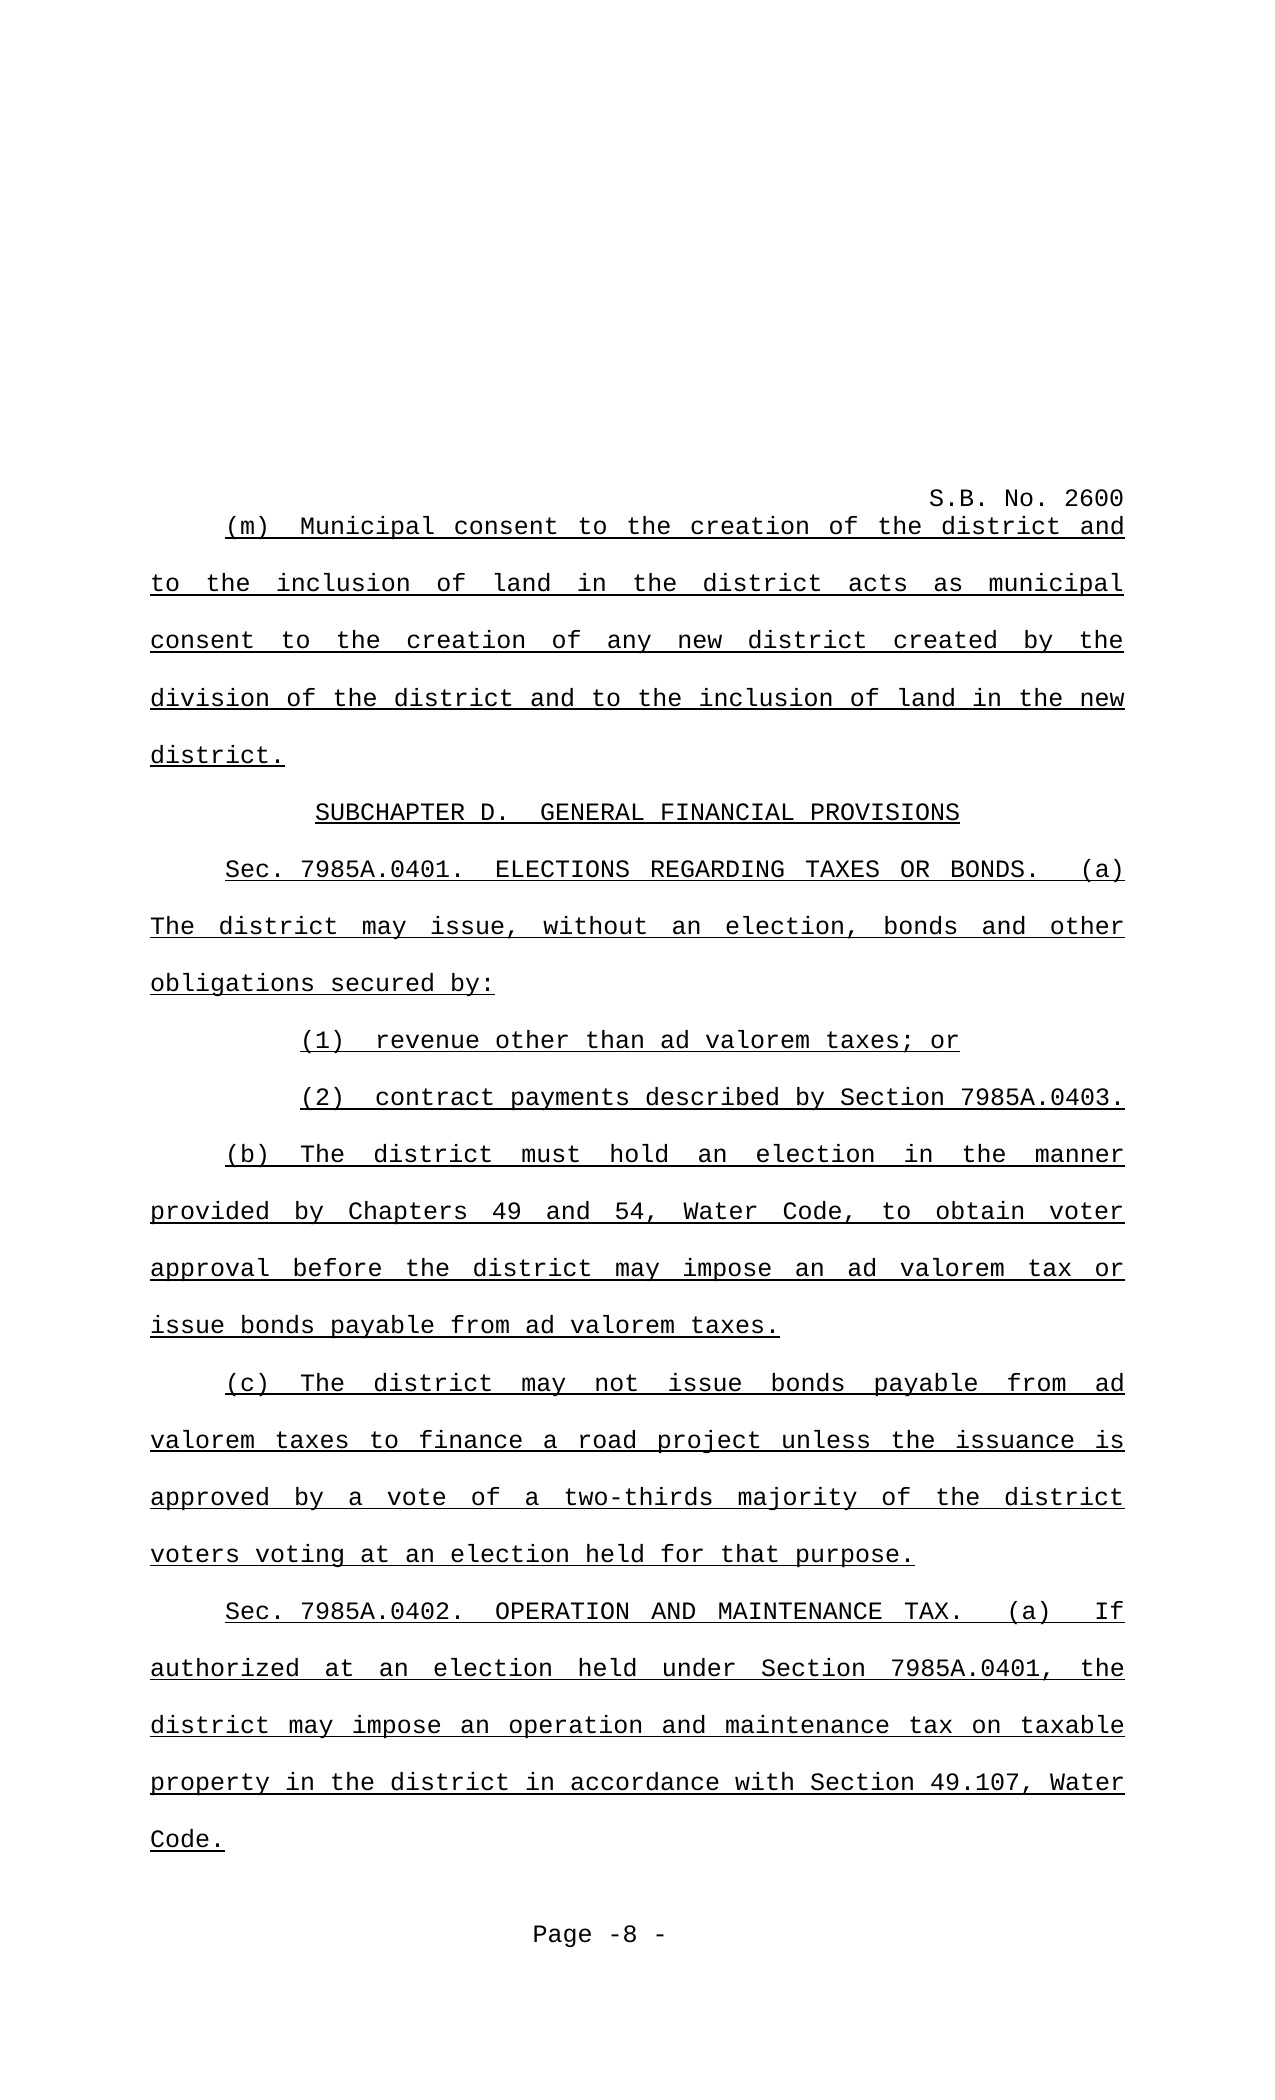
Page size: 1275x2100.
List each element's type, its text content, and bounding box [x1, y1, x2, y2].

text Sec. 7985A.0402. OPERATION AND MAINTENANCE TAX. (a) If authorized at an election held under Section 7985A.0401, the district may impose an operation and maintenance tax on taxable property in the district in accordance with Section 49.107, Water Code. [150, 1680, 1125, 1736]
text (b) The district must hold an election in the manner provided by Chapters 49 and 54, Water Code, to obtain voter approval before the district may impose an ad valorem tax or issue bonds payable from ad valorem taxes. [150, 1281, 1125, 1341]
text SUBCHAPTER D. GENERAL FINANCIAL PROVISIONS [150, 799, 1125, 828]
text (2) contract payments described by Section 7985A.0403. [150, 1084, 1125, 1113]
text Sec. 7985A.0401. ELECTIONS REGARDING TAXES OR BONDS. (a) The district may issue, without an election, bonds and other obligations secured by: [150, 938, 1125, 999]
text (c) The district may not issue bonds payable from ad valorem taxes to finance a road project unless the issuance is approved by a vote of a two-thirds majority of the district voters voting at an election held for that purpose. [150, 1370, 1125, 1450]
text (m) Municipal consent to the creation of the district and to the inclusion of land in the district acts as municipal consent to the creation of any new district created by the division of the district and to the inclusion of land in the new district. [150, 514, 1125, 708]
text (1) revenue other than ad valorem taxes; or [150, 1027, 1125, 1056]
text (b) The district must hold an election in the manner provided by Chapters 49 and 54, Water Code, to obtain voter approval before the district may impose an ad valorem tax or issue bonds payable from ad valorem taxes. [150, 1142, 1125, 1222]
text (c) The district may not issue bonds payable from ad valorem taxes to finance a road project unless the issuance is approved by a vote of a two-thirds majority of the district voters voting at an election held for that purpose. [150, 1452, 1125, 1508]
text Sec. 7985A.0401. ELECTIONS REGARDING TAXES OR BONDS. (a) The district may issue, without an election, bonds and other obligations secured by: [150, 856, 1125, 937]
text Sec. 7985A.0402. OPERATION AND MAINTENANCE TAX. (a) If authorized at an election held under Section 7985A.0401, the district may impose an operation and maintenance tax on taxable property in the district in accordance with Section 49.107, Water Code. [150, 1737, 1125, 1793]
text Sec. 7985A.0402. OPERATION AND MAINTENANCE TAX. (a) If authorized at an election held under Section 7985A.0401, the district may impose an operation and maintenance tax on taxable property in the district in accordance with Section 49.107, Water Code. [150, 1795, 1125, 1855]
text (m) Municipal consent to the creation of the district and to the inclusion of land in the district acts as municipal consent to the creation of any new district created by the division of the district and to the inclusion of land in the new district. [150, 710, 1125, 771]
text Sec. 7985A.0402. OPERATION AND MAINTENANCE TAX. (a) If authorized at an election held under Section 7985A.0401, the district may impose an operation and maintenance tax on taxable property in the district in accordance with Section 49.107, Water Code. [150, 1598, 1125, 1679]
text (c) The district may not issue bonds payable from ad valorem taxes to finance a road project unless the issuance is approved by a vote of a two-thirds majority of the district voters voting at an election held for that purpose. [150, 1509, 1125, 1570]
text (b) The district must hold an election in the manner provided by Chapters 49 and 54, Water Code, to obtain voter approval before the district may impose an ad valorem tax or issue bonds payable from ad valorem taxes. [150, 1224, 1125, 1279]
